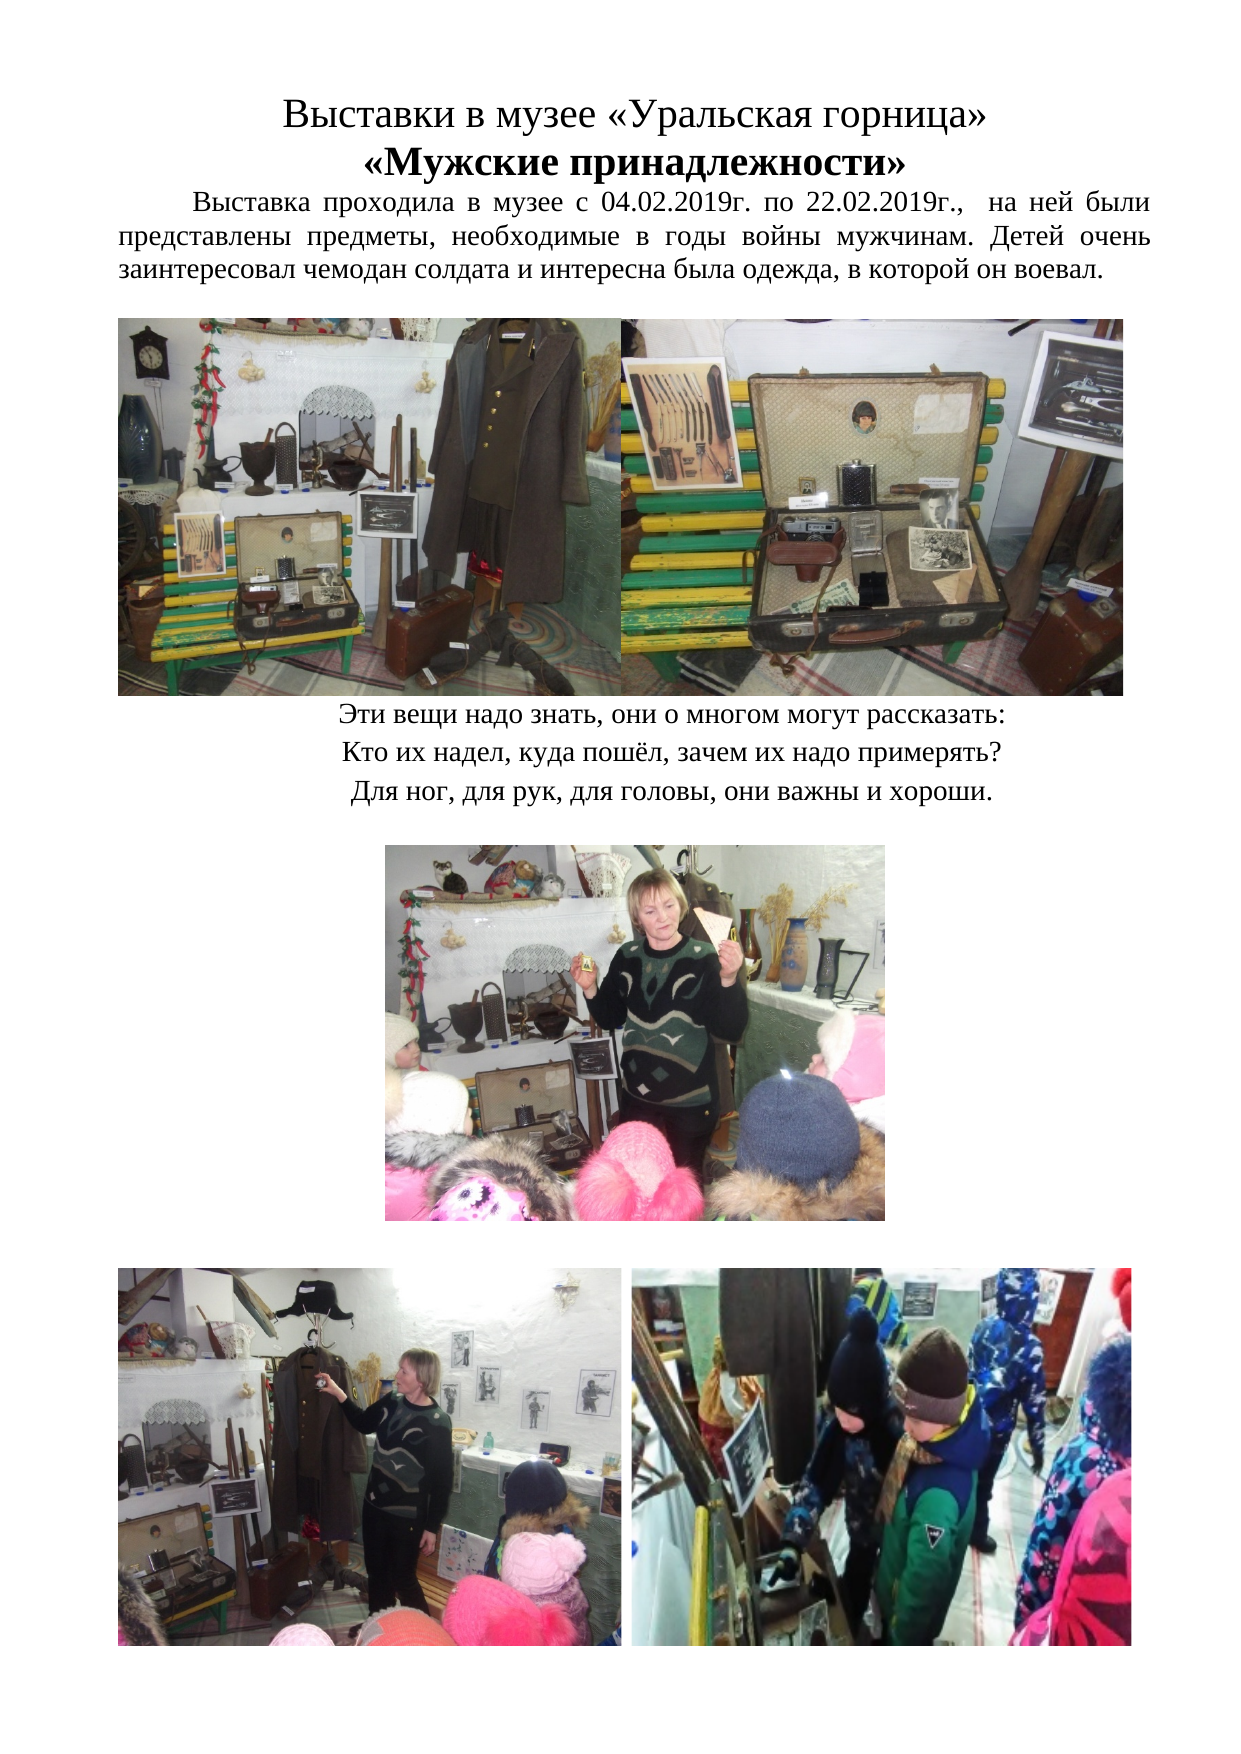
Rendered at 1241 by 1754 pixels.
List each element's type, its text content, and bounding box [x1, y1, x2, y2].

picture [631, 1268, 1132, 1646]
text Для ног, для рук, для головы, они важны и хороши. [118, 773, 1152, 807]
picture [385, 845, 885, 1221]
text Эти вещи надо знать, они о многом могут рассказать: [118, 696, 1152, 729]
text Кто их надел, куда пошёл, зачем их надо примерять? [118, 734, 1152, 768]
picture [118, 318, 1124, 696]
text Выставка проходила в музее с 04.02.2019г. по 22.02.2019г., на ней были представлены предметы, необходимые в годы войны мужчинам. Детей очень заинтересовал чемодан солдата и интересна была одежда, в которой он воевал. [118, 184, 1152, 285]
picture [118, 1268, 622, 1646]
text «Мужские принадлежности» [118, 137, 1152, 184]
text Выставки в музее «Уральская горница» [118, 89, 1152, 137]
